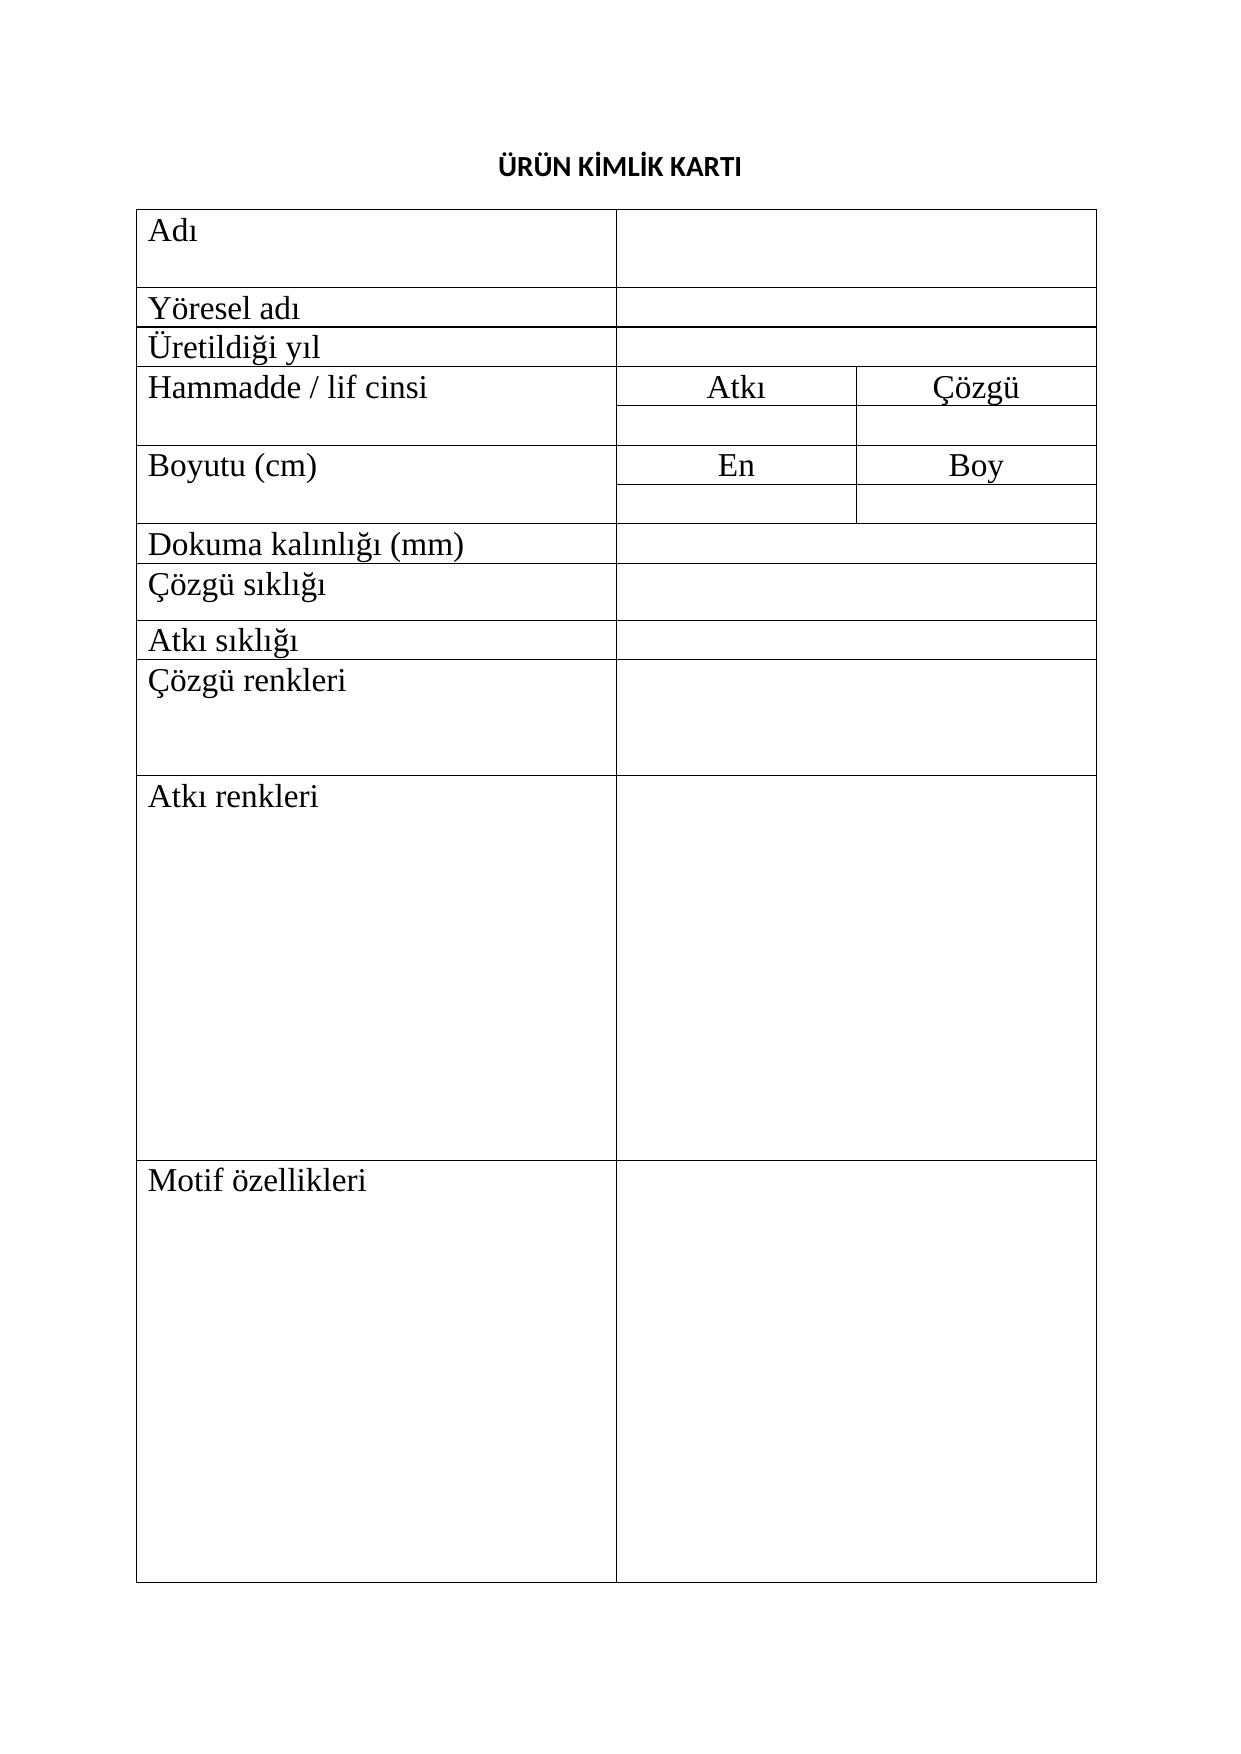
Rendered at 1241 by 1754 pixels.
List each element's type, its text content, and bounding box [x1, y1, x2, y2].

table_cell [617, 776, 1096, 1159]
table_header Adı [137, 210, 616, 287]
table_cell Boy [857, 446, 1096, 484]
table_cell [617, 564, 1096, 620]
table_cell Atkı renkleri [137, 776, 616, 1159]
table_cell Çözgü [857, 367, 1096, 405]
table_cell Üretildiği yıl [137, 328, 616, 366]
table_cell Çözgü sıklığı [137, 564, 616, 620]
table_cell [617, 328, 1096, 366]
table_cell [617, 1161, 1096, 1582]
table_cell [617, 660, 1096, 775]
table_cell [617, 524, 1096, 563]
table_cell Boyutu (cm) [137, 446, 616, 523]
table_cell Atkı [617, 367, 856, 405]
table_cell [857, 485, 1096, 523]
table_cell [617, 288, 1096, 326]
table_cell Çözgü renkleri [137, 660, 616, 775]
table_cell En [617, 446, 856, 484]
table_cell [617, 406, 856, 444]
table_cell [857, 406, 1096, 444]
table_cell [617, 485, 856, 523]
table_cell [617, 621, 1096, 659]
table_cell Motif özellikleri [137, 1161, 616, 1582]
table_header [617, 210, 1096, 287]
text ÜRÜN KİMLİK KARTI [148, 148, 1093, 183]
table_cell Hammadde / lif cinsi [137, 367, 616, 444]
table_cell Dokuma kalınlığı (mm) [137, 524, 616, 563]
table_cell Yöresel adı [137, 288, 616, 326]
table_cell Atkı sıklığı [137, 621, 616, 659]
